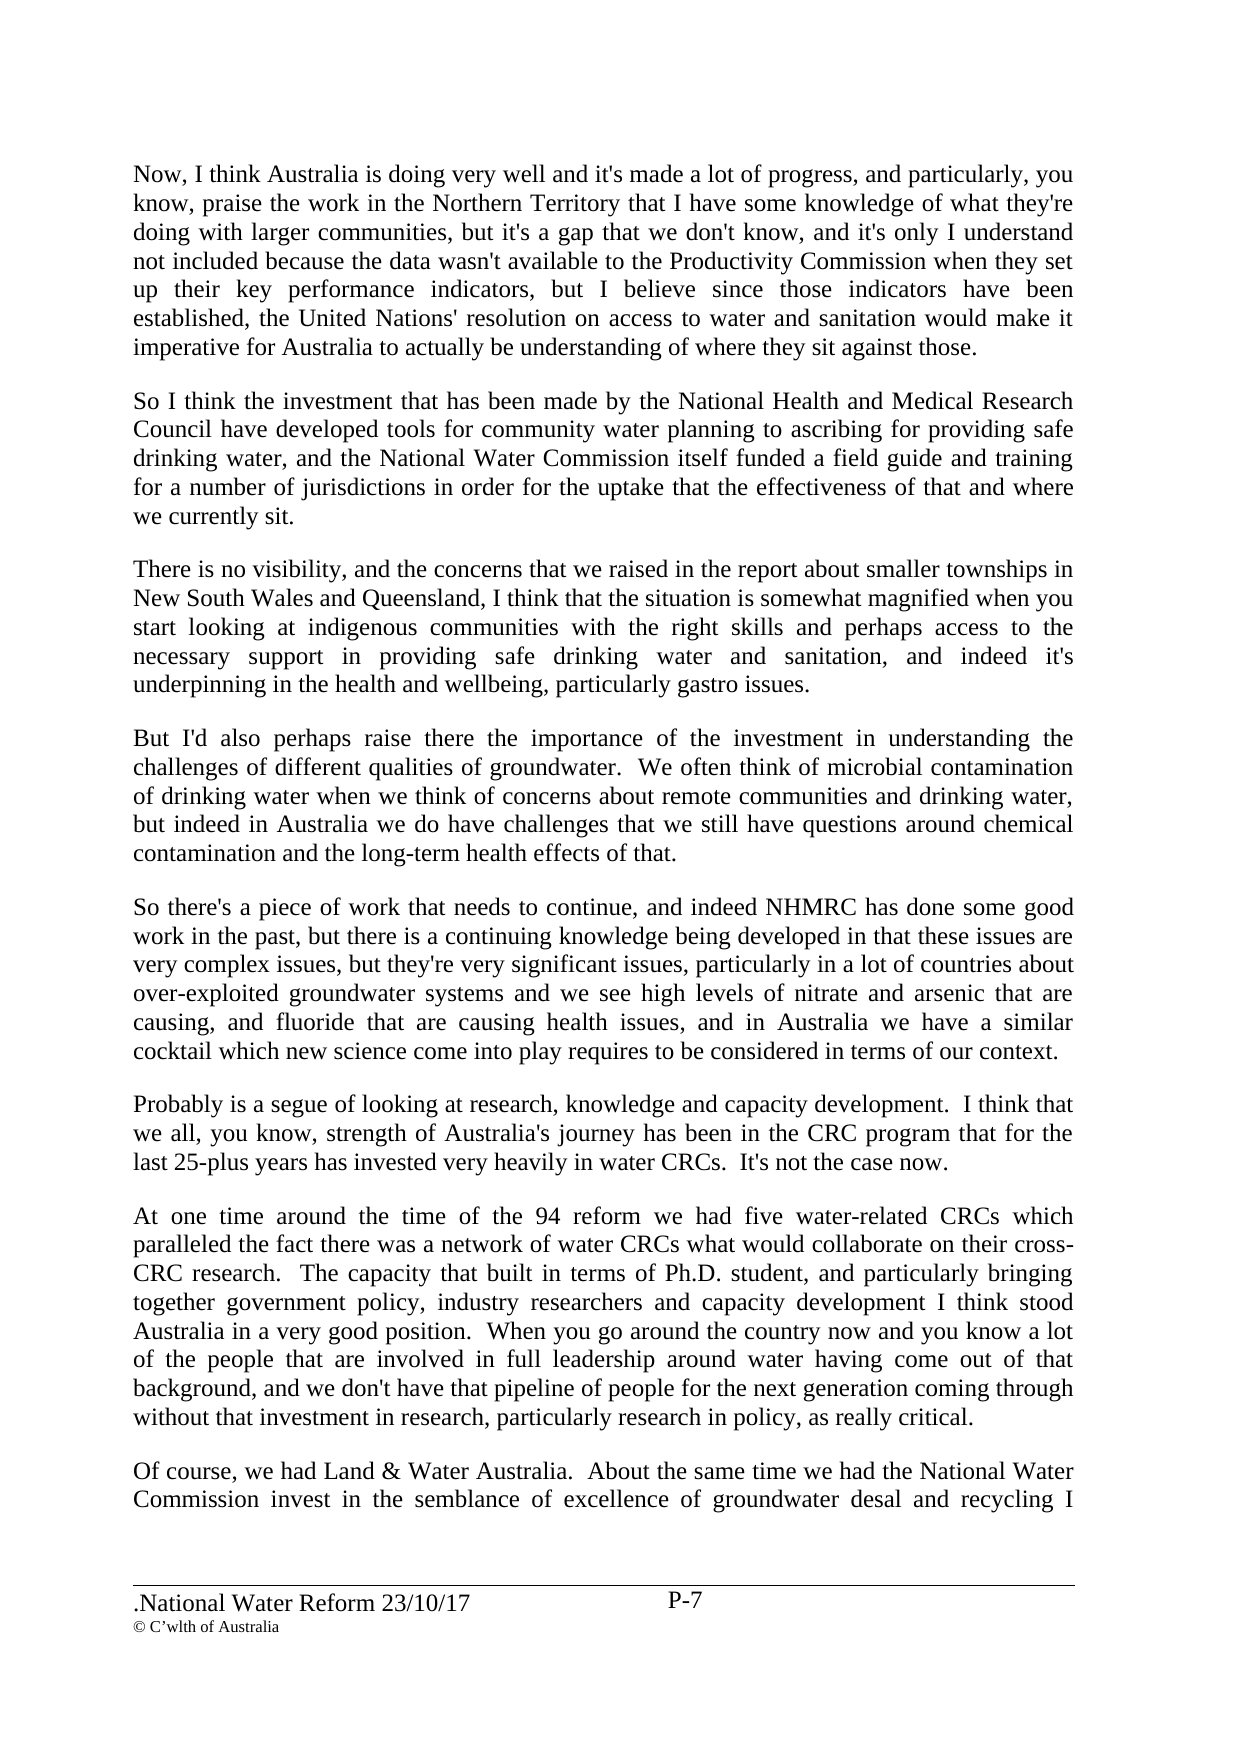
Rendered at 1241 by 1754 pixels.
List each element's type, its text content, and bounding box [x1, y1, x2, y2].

text At one time around the time of the 94 reform we had five water-related CRCs which paralleled the fact there was a network of water CRCs what would collaborate on their cross-CRC research. The capacity that built in terms of Ph.D. student, and particularly bringing together government policy, industry researchers and capacity development I think stood Australia in a very good position. When you go around the country now and you know a lot of the people that are involved in full leadership around water having come out of that background, and we don't have that pipeline of people for the next generation coming through without that investment in research, particularly research in policy, as really critical. [133, 1201, 1075, 1431]
text Now, I think Australia is doing very well and it's made a lot of progress, and particularly, you know, praise the work in the Northern Territory that I have some knowledge of what they're doing with larger communities, but it's a gap that we don't know, and it's only I understand not included because the data wasn't available to the Productivity Commission when they set up their key performance indicators, but I believe since those indicators have been established, the United Nations' resolution on access to water and sanitation would make it imperative for Australia to actually be understanding of where they sit against those. [133, 159, 1075, 361]
text So there's a piece of work that needs to continue, and indeed NHMRC has done some good work in the past, but there is a continuing knowledge being developed in that these issues are very complex issues, but they're very significant issues, particularly in a lot of countries about over-exploited groundwater systems and we see high levels of nitrate and arsenic that are causing, and fluoride that are causing health issues, and in Australia we have a similar cocktail which new science come into play requires to be considered in terms of our context. [133, 892, 1075, 1064]
text There is no visibility, and the concerns that we raised in the report about smaller townships in New South Wales and Queensland, I think that the situation is somewhat magnified when you start looking at indigenous communities with the right skills and perhaps access to the necessary support in providing safe drinking water and sanitation, and indeed it's underpinning in the health and wellbeing, particularly gastro issues. [133, 554, 1075, 698]
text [133, 1456, 1075, 1513]
text But I'd also perhaps raise there the importance of the investment in understanding the challenges of different qualities of groundwater. We often think of microbial contamination of drinking water when we think of concerns about remote communities and drinking water, but indeed in Australia we do have challenges that we still have questions around chemical contamination and the long-term health effects of that. [133, 723, 1075, 867]
text Probably is a segue of looking at research, knowledge and capacity development. I think that we all, you know, strength of Australia's journey has been in the CRC program that for the last 25-plus years has invested very heavily in water CRCs. It's not the case now. [133, 1089, 1075, 1176]
text So I think the investment that has been made by the National Health and Medical Research Council have developed tools for community water planning to ascribing for providing safe drinking water, and the National Water Commission itself funded a field guide and training for a number of jurisdictions in order for the uptake that the effectiveness of that and where we currently sit. [133, 386, 1075, 529]
